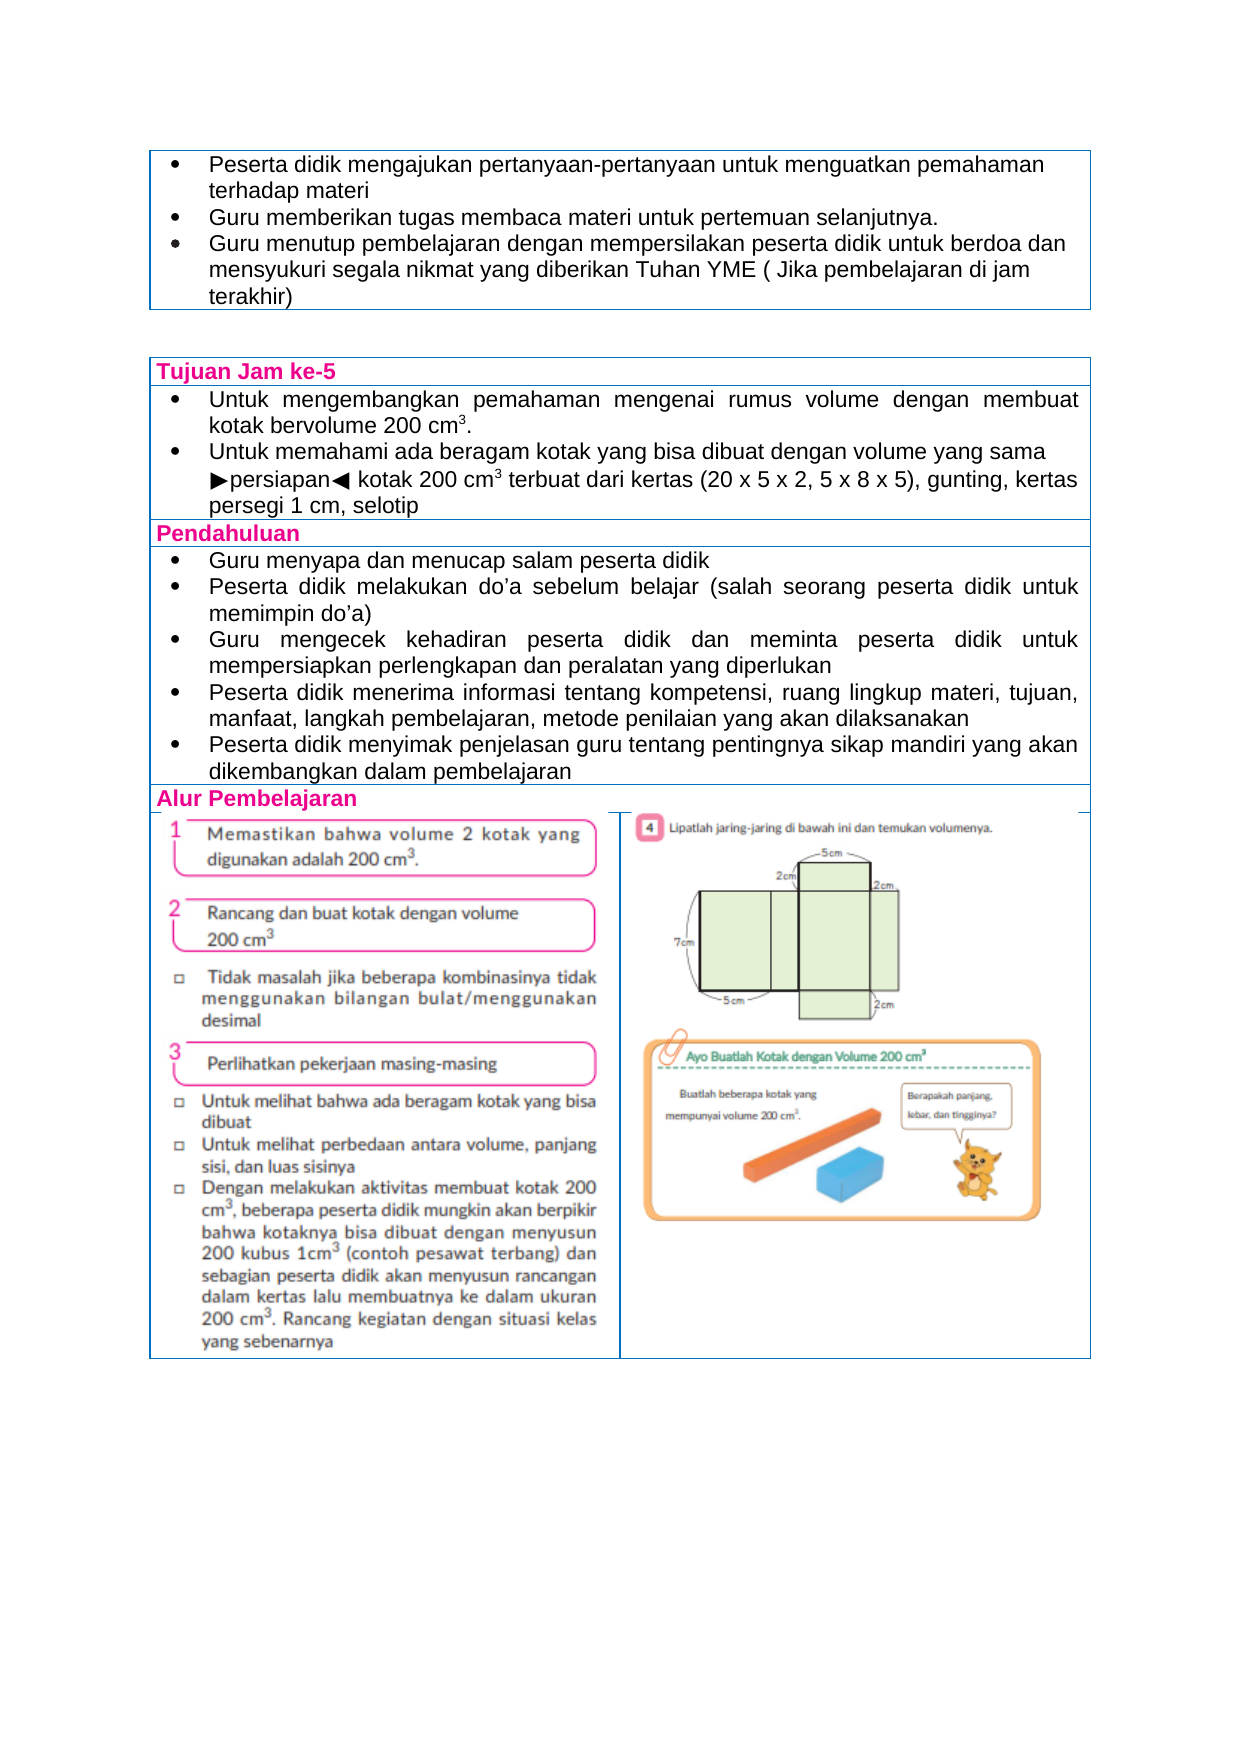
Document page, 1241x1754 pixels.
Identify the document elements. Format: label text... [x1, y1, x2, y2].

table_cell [151, 151, 1090, 309]
table_cell Untuk mengembangkan pemahaman mengenai rumus volume dengan membuat kotak bervolume 200 cm3. Untuk memahami ada beragam kotak yang bisa dibuat dengan volume yang sama ▶persiapan◀ kotak 200 cm3 terbuat dari kertas (20 x 5 x 2, 5 x 8 x 5), gunting, kertas persegi 1 cm, selotip [151, 386, 1090, 518]
table_header Tujuan Jam ke-5 [151, 358, 1090, 384]
table_cell [621, 813, 1090, 1358]
picture [161, 812, 609, 1358]
table_cell [151, 813, 161, 1358]
table_cell [609, 813, 619, 1358]
picture [631, 812, 1079, 1228]
table_cell Pendahuluan [151, 520, 1090, 546]
table_cell Alur Pembelajaran [151, 785, 1090, 812]
table_cell Guru menyapa dan menucap salam peserta didik Peserta didik melakukan do’a sebelum belajar (salah seorang peserta didik untuk memimpin do’a) Guru mengecek kehadiran peserta didik dan meminta peserta didik untuk mempersiapkan perlengkapan dan peralatan yang diperlukan Peserta didik menerima informasi tentang kompetensi, ruang lingkup materi, tujuan, manfaat, langkah pembelajaran, metode penilaian yang akan dilaksanakan Peserta didik menyimak penjelasan guru tentang pentingnya sikap mandiri yang akan dikembangkan dalam pembelajaran [151, 547, 1090, 784]
